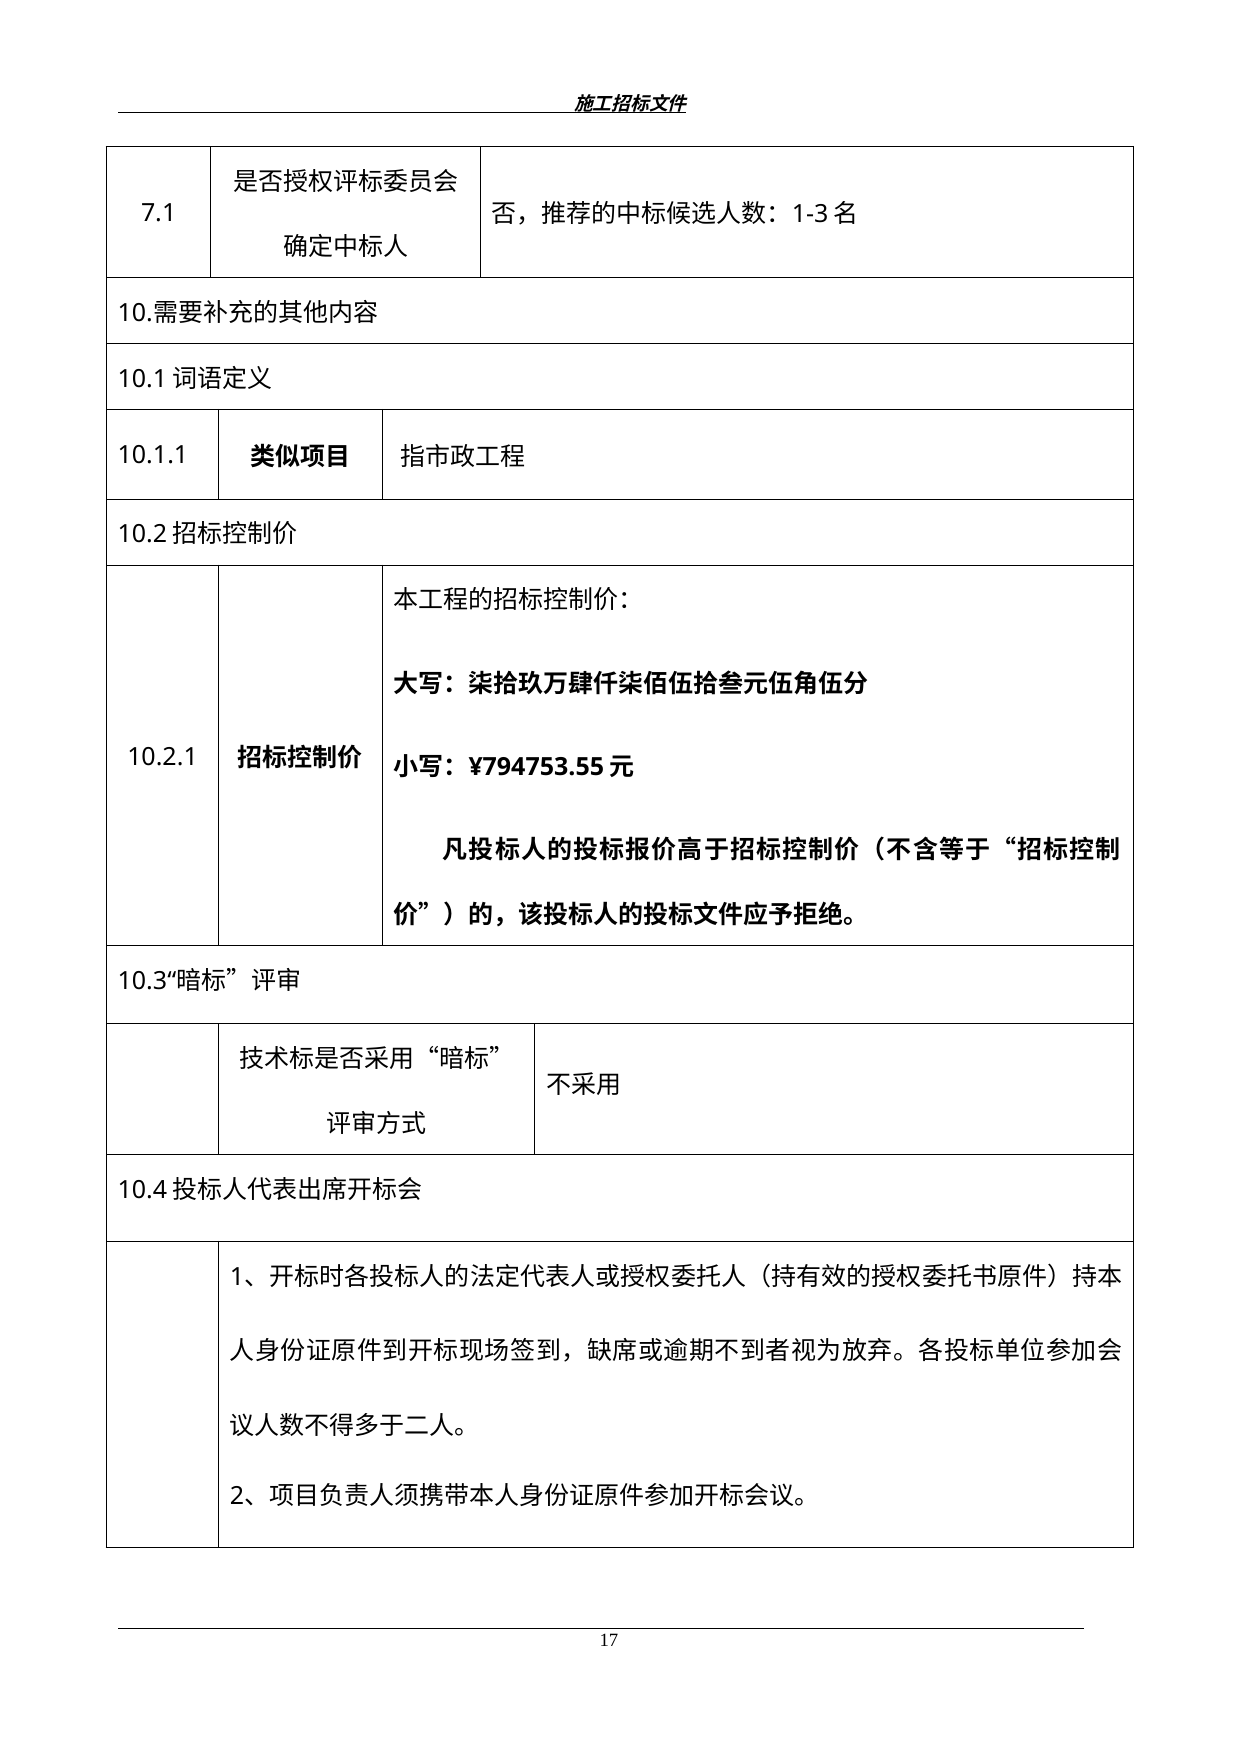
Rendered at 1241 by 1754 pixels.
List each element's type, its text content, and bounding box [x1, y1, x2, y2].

table_cell 10.3“暗标”评审 [107, 946, 1133, 1023]
table_cell [107, 1024, 218, 1154]
table_cell 10.需要补充的其他内容 [107, 278, 1133, 343]
table_cell 1、开标时各投标人的法定代表人或授权委托人（持有效的授权委托书原件）持本人身份证原件到开标现场签到，缺席或逾期不到者视为放弃。各投标单位参加会议人数不得多于二人。 2、项目负责人须携带本人身份证原件参加开标会议。 [219, 1242, 1133, 1547]
table_cell 10.2.1 [107, 566, 218, 945]
table_cell [107, 1242, 218, 1547]
table_cell 10.4投标人代表出席开标会 [107, 1155, 1133, 1241]
table_cell 指市政工程 [383, 410, 1133, 498]
table_cell 10.1词语定义 [107, 344, 1133, 409]
table_cell 7.1 [107, 147, 210, 277]
table_cell 10.2招标控制价 [107, 500, 1133, 564]
table_cell 本工程的招标控制价： 大写：柒拾玖万肆仟柒佰伍拾叁元伍角伍分 小写：¥794753.55元 凡投标人的投标报价高于招标控制价（不含等于“招标控制价”）的，该投标人的投标文件应予拒绝。 [383, 566, 1133, 945]
table_cell 否，推荐的中标候选人数：1-3名 [481, 147, 1133, 277]
table_cell 不采用 [535, 1024, 1133, 1154]
table_cell 是否授权评标委员会确定中标人 [211, 147, 480, 277]
table_cell 类似项目 [219, 410, 382, 498]
table_cell 招标控制价 [219, 566, 382, 945]
table_cell 10.1.1 [107, 410, 218, 498]
table_cell 技术标是否采用“暗标” 评审方式 [219, 1024, 534, 1154]
